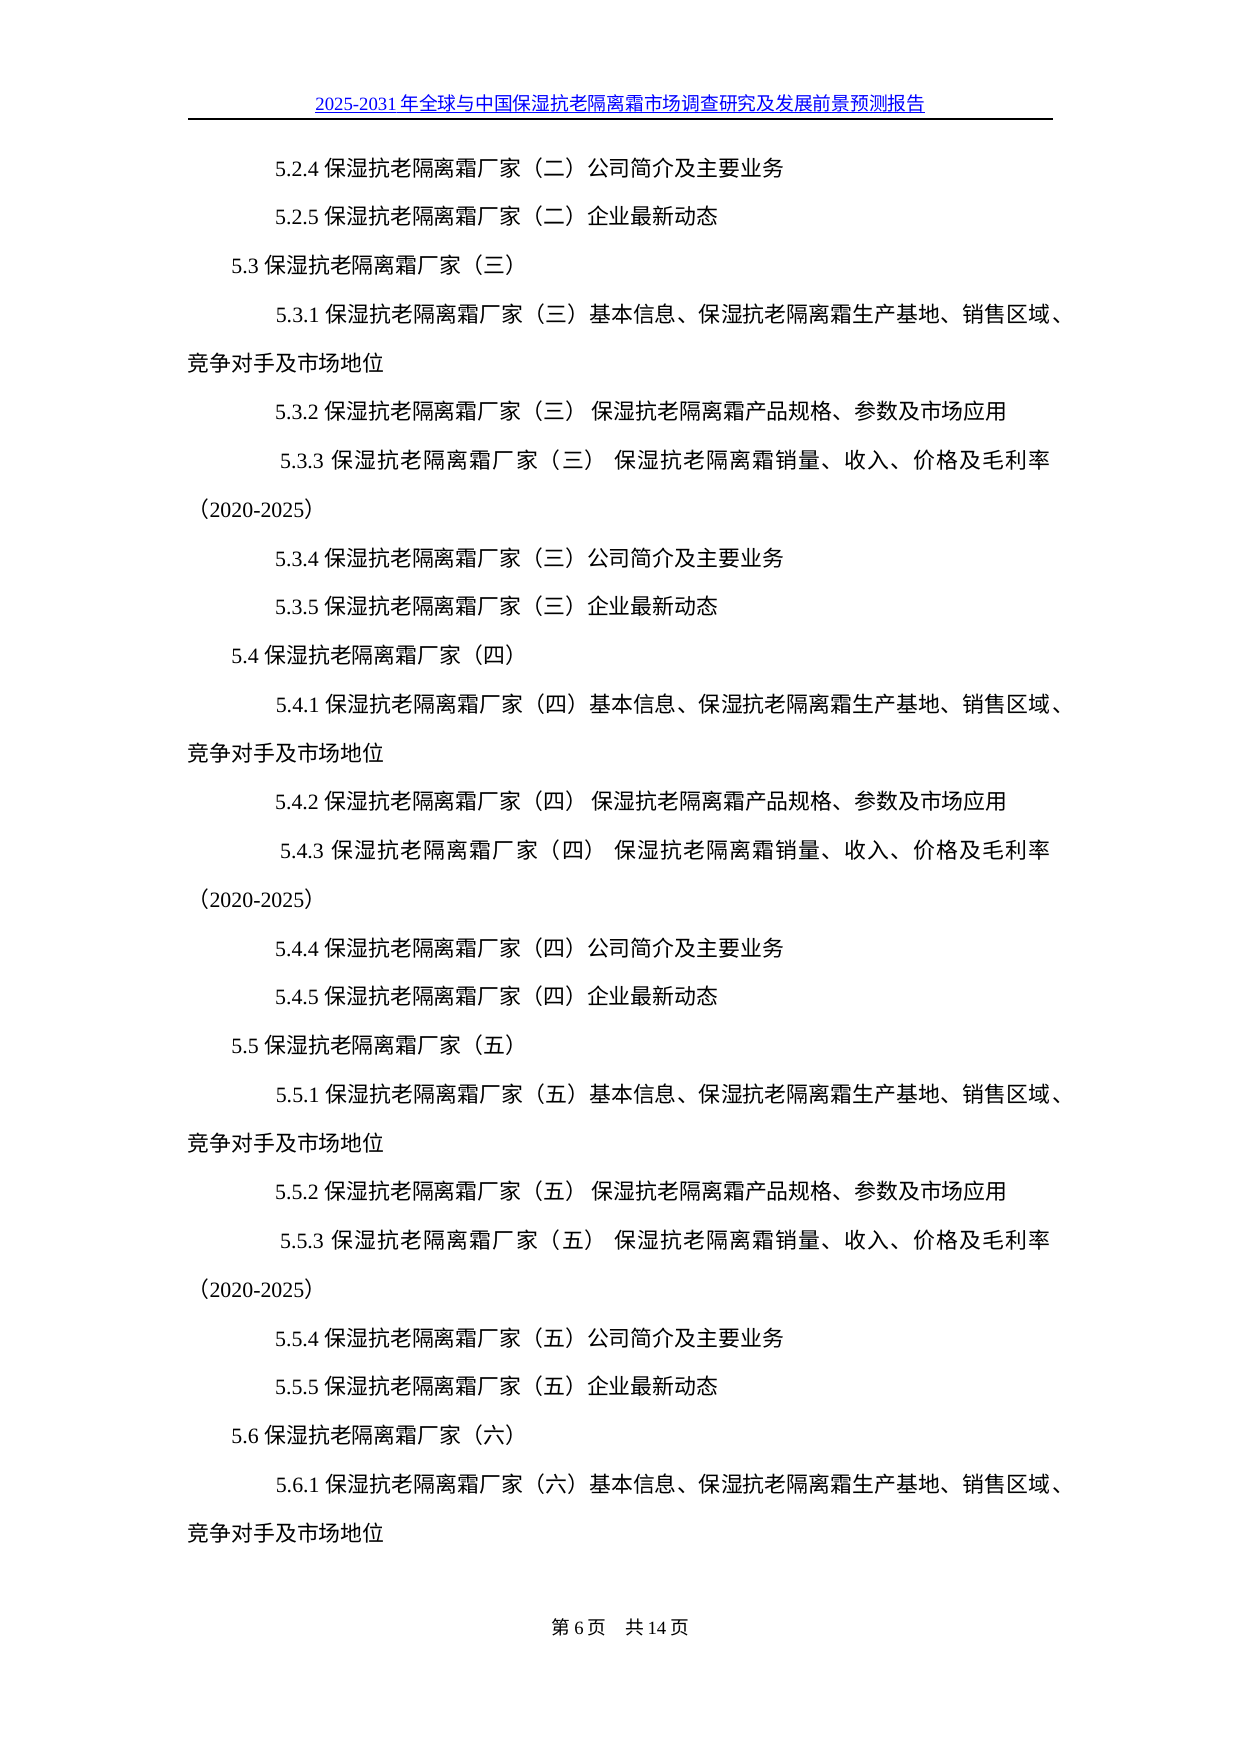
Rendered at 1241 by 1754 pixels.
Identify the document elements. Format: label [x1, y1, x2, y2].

text [187, 150, 1053, 1548]
